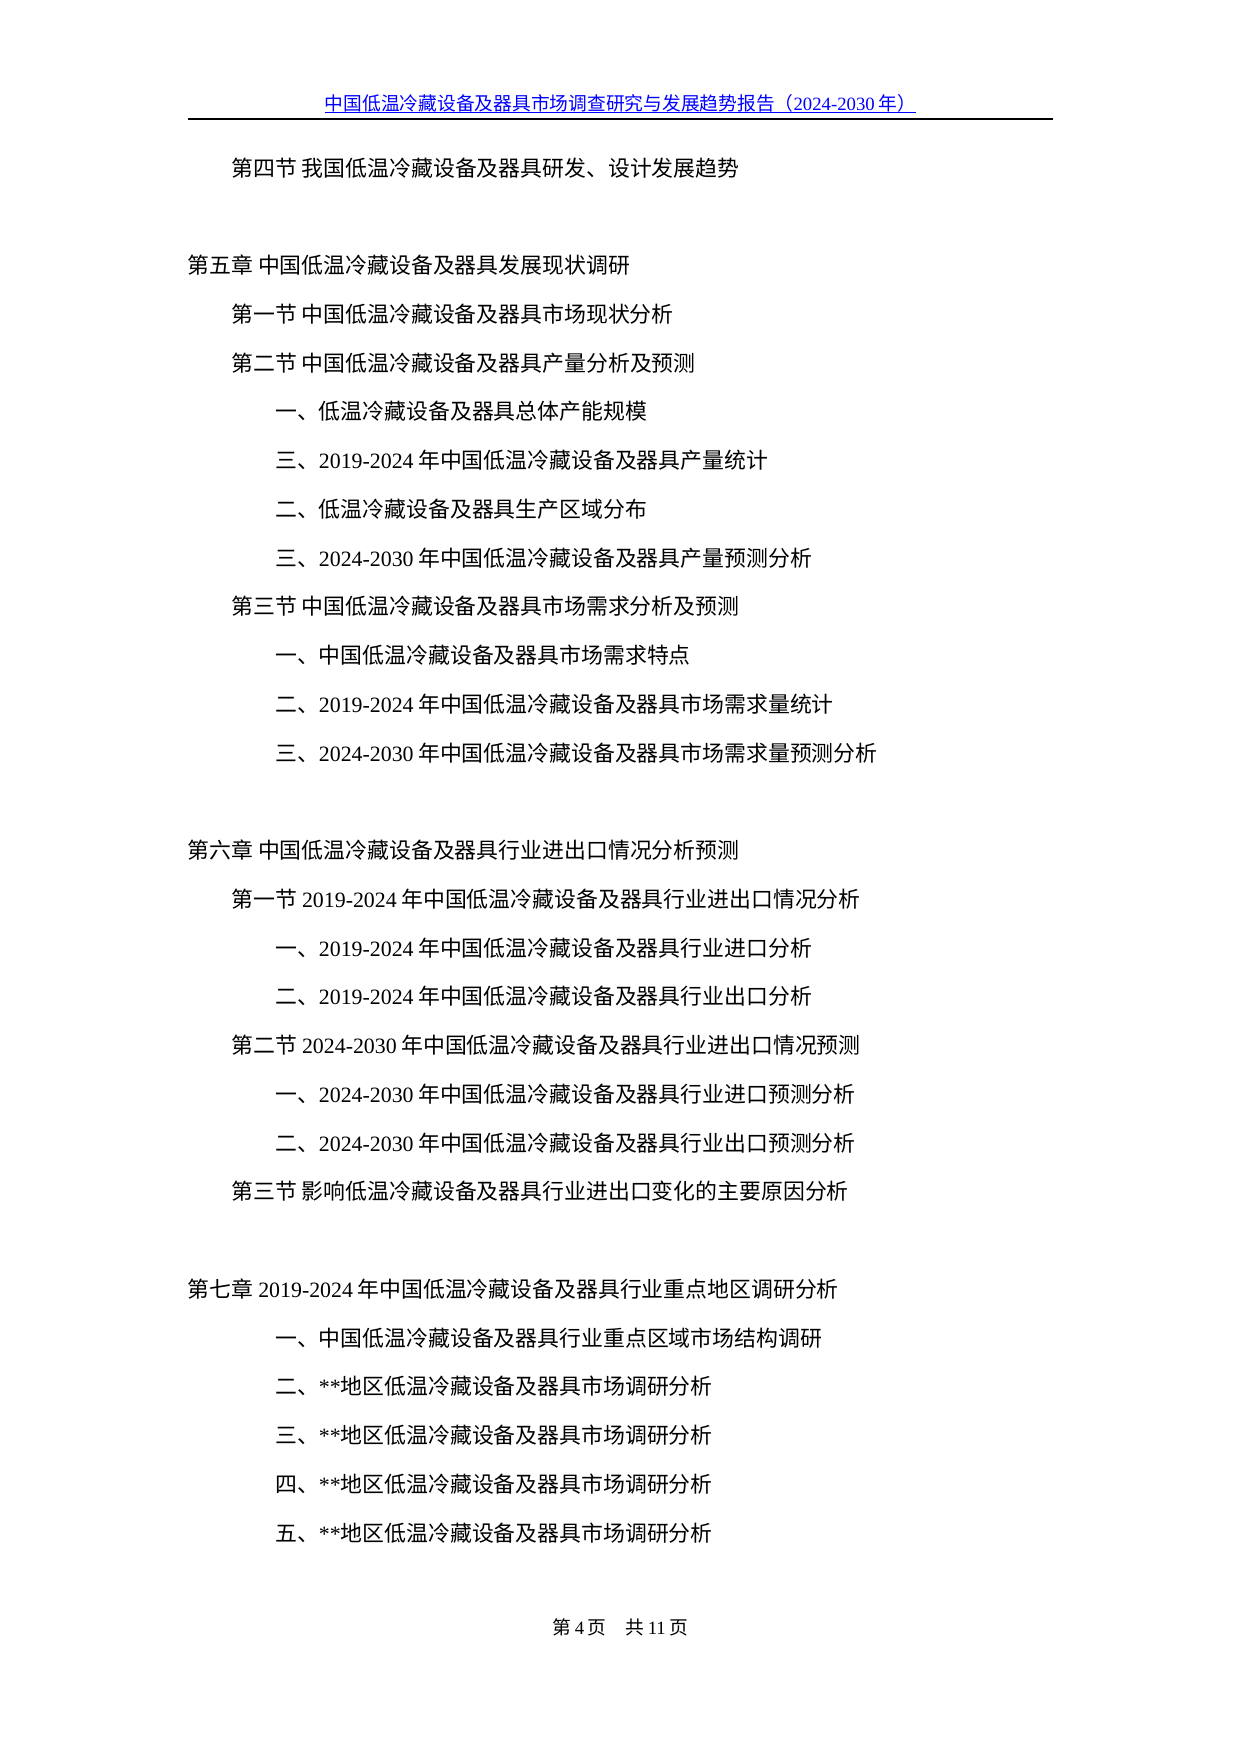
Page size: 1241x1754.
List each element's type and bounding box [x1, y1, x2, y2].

text [187, 150, 1053, 1548]
